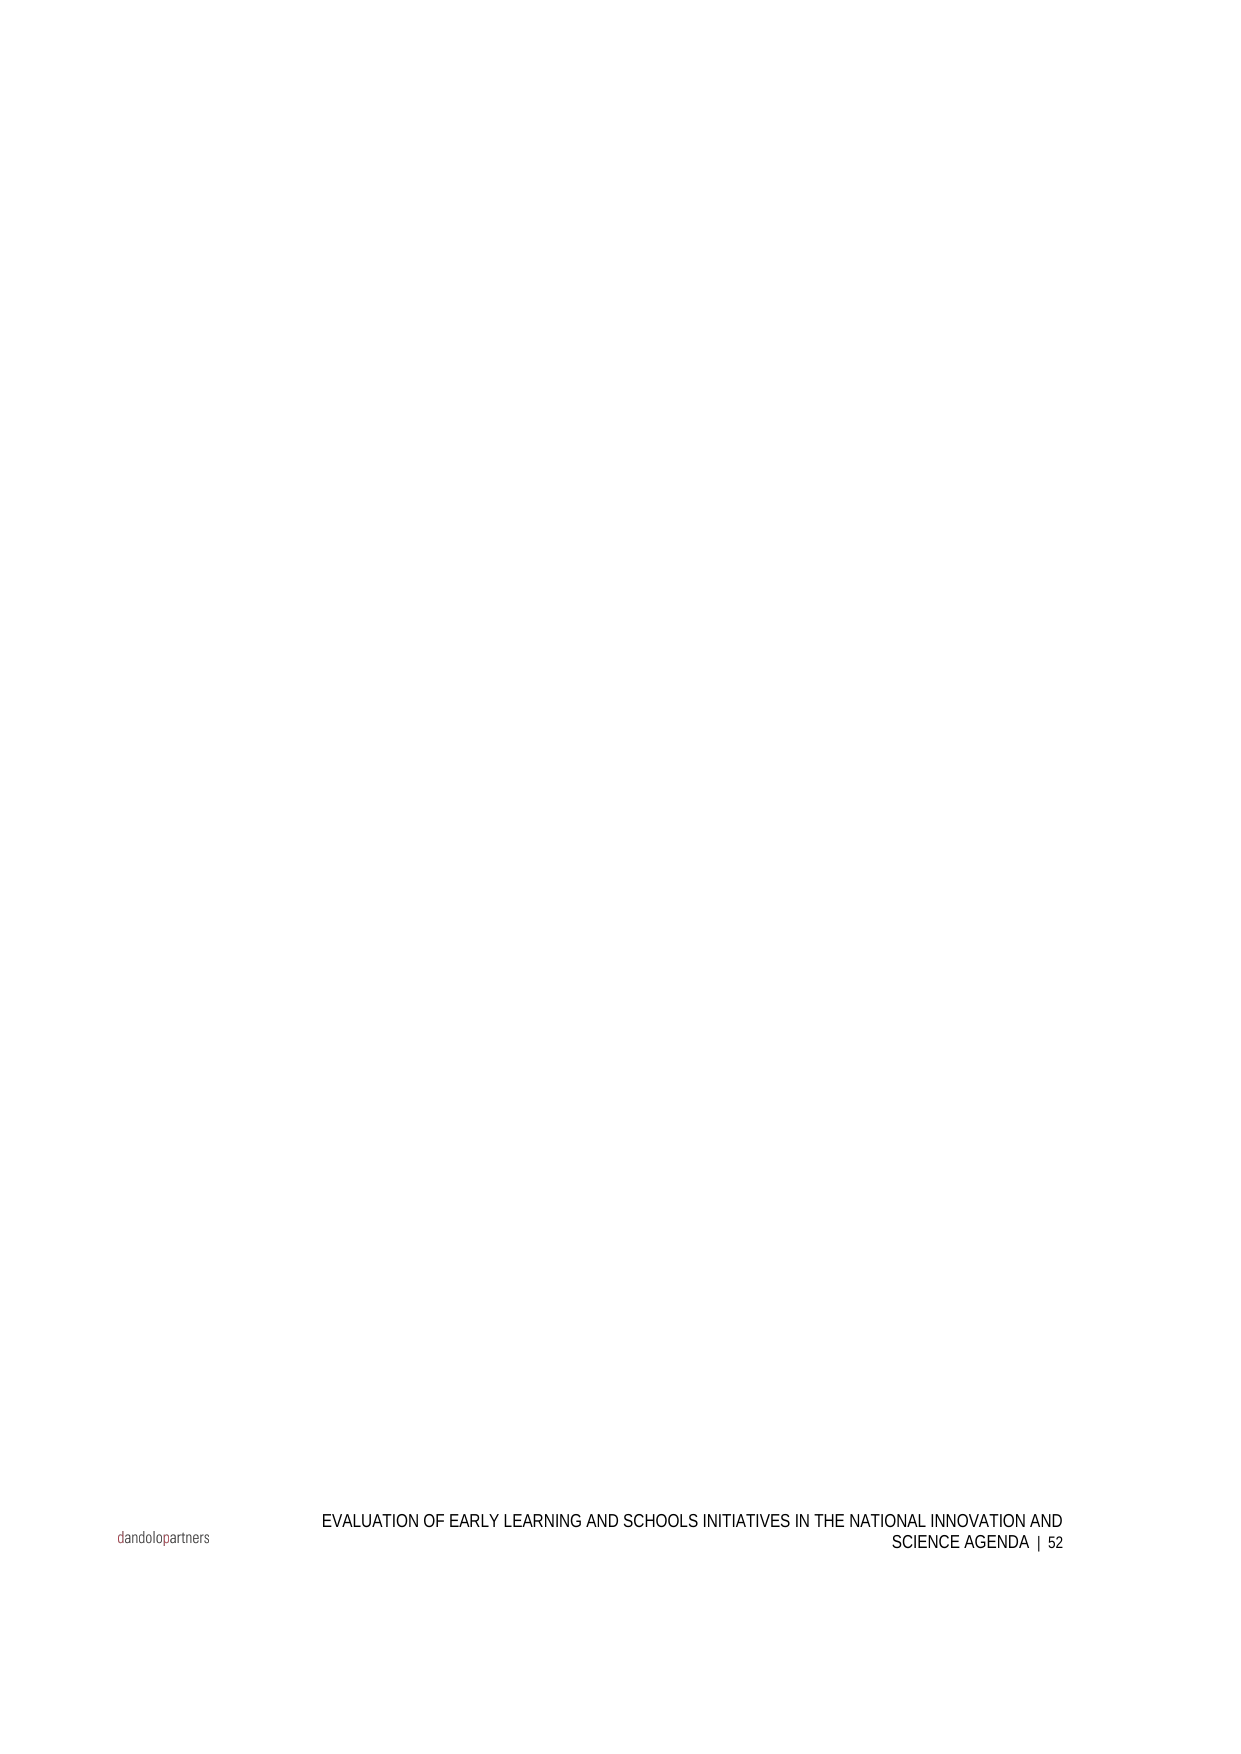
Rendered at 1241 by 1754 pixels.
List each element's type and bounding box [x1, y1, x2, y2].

picture [118, 1531, 209, 1546]
